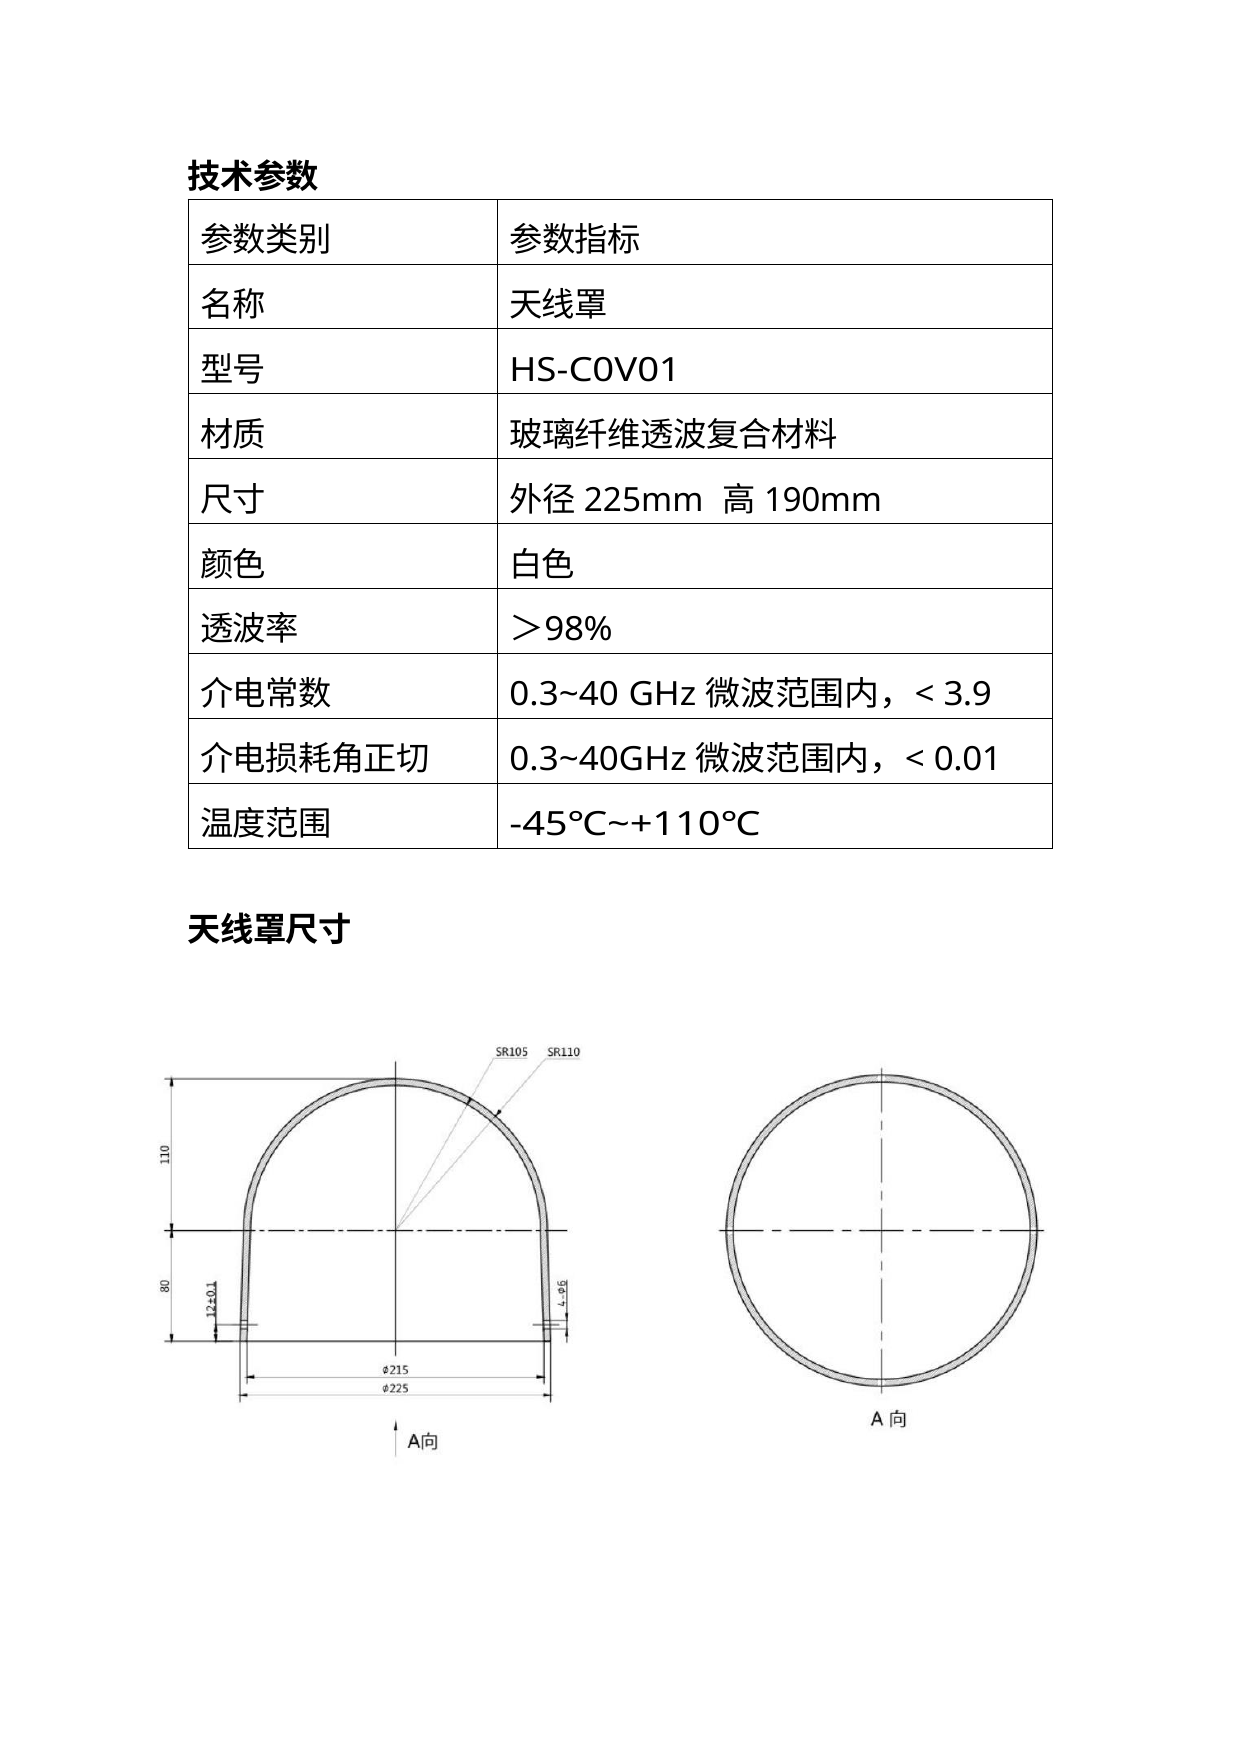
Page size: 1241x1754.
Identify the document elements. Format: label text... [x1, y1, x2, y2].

table_cell 介电常数 [189, 654, 497, 718]
table_cell 白色 [498, 524, 1052, 588]
table_cell 外径 225mm 高 190mm [498, 459, 1052, 523]
table_header 参数类别 [189, 200, 497, 263]
table_cell HS-C0V01 [498, 329, 1052, 393]
text 技术参数 [187, 150, 1178, 198]
table_cell 型号 [189, 329, 497, 393]
table_cell ＞98% [498, 589, 1052, 653]
table_cell -45℃~+110℃ [498, 784, 1052, 848]
table_cell 尺寸 [189, 459, 497, 523]
text 天线罩尺寸 [187, 902, 1178, 951]
table_cell 0.3~40GHz 微波范围内，< 0.01 [498, 719, 1052, 783]
table_cell 名称 [189, 265, 497, 328]
table_cell 0.3~40 GHz 微波范围内，< 3.9 [498, 654, 1052, 718]
table_cell 透波率 [189, 589, 497, 653]
table_cell 颜色 [189, 524, 497, 588]
table_cell 天线罩 [498, 265, 1052, 328]
table_cell 介电损耗角正切 [189, 719, 497, 783]
table_cell 温度范围 [189, 784, 497, 848]
table_header 参数指标 [498, 200, 1052, 263]
picture [156, 1044, 1048, 1466]
table_cell 材质 [189, 394, 497, 458]
table_cell 玻璃纤维透波复合材料 [498, 394, 1052, 458]
